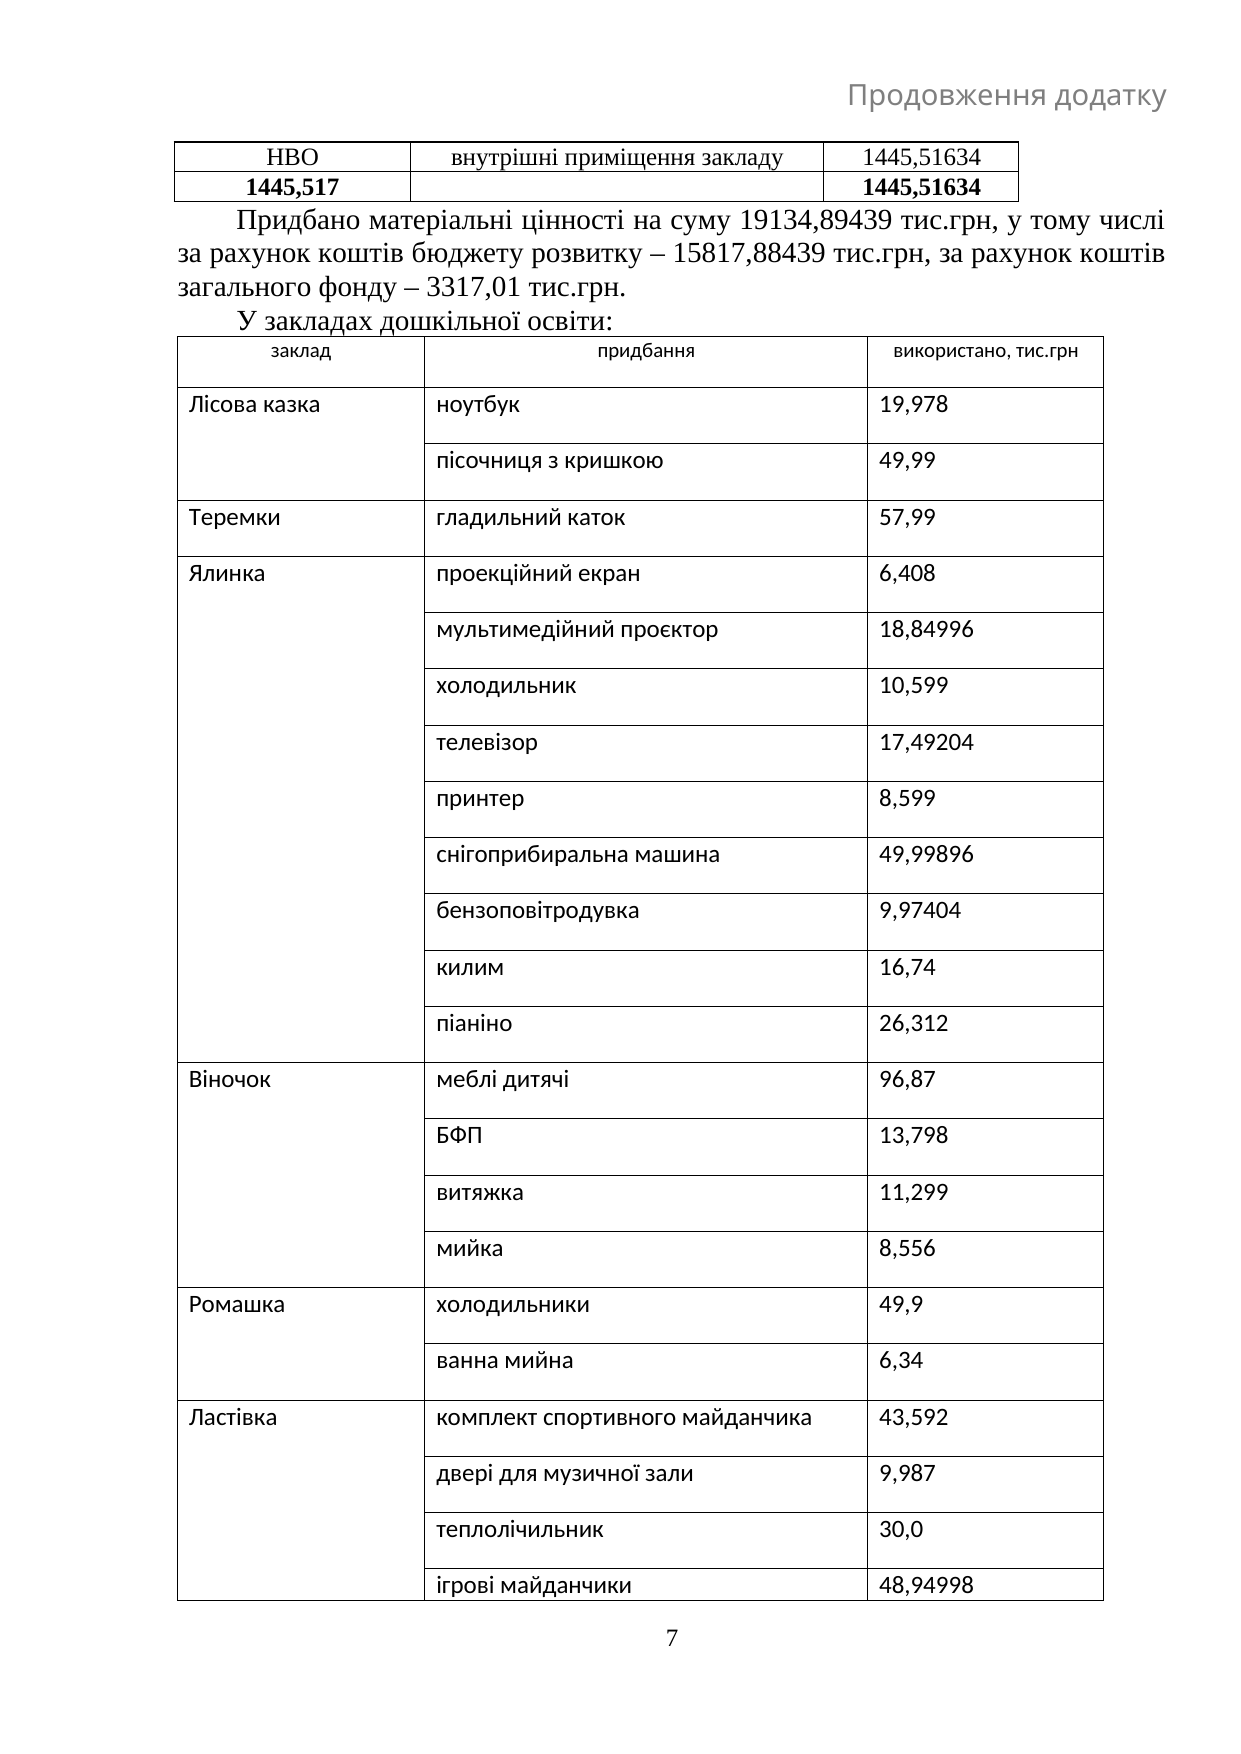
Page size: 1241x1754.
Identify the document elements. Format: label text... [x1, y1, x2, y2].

table_cell 1445,51634 [824, 143, 1018, 171]
table_cell 96,87 [868, 1063, 1103, 1118]
table_cell 30,0 [868, 1513, 1103, 1568]
table_cell внутрішні приміщення закладу [411, 143, 823, 171]
table_header придбання [425, 337, 867, 387]
table_cell Ялинка [178, 557, 424, 1062]
table_cell НВО [175, 143, 410, 171]
table_cell 48,94998 [868, 1569, 1103, 1600]
text У закладах дошкільної освіти: [177, 303, 1167, 336]
table_cell 9,987 [868, 1457, 1103, 1512]
table_cell 6,34 [868, 1344, 1103, 1399]
table_cell 43,592 [868, 1401, 1103, 1456]
table_cell 13,798 [868, 1119, 1103, 1174]
table_cell 17,49204 [868, 726, 1103, 781]
table_cell Теремки [178, 501, 424, 556]
table_cell гладильний каток [425, 501, 867, 556]
table_cell 8,556 [868, 1232, 1103, 1287]
table_cell 1445,51634 [824, 172, 1018, 201]
table_cell [411, 172, 823, 201]
table_cell двері для музичної зали [425, 1457, 867, 1512]
table_cell Ромашка [178, 1288, 424, 1399]
table_cell Віночок [178, 1063, 424, 1287]
table_cell килим [425, 951, 867, 1006]
table_header заклад [178, 337, 424, 387]
table_cell Ластівка [178, 1401, 424, 1600]
table_cell 10,599 [868, 669, 1103, 724]
table_cell бензоповітродувка [425, 894, 867, 949]
table_cell пісочниця з кришкою [425, 444, 867, 499]
table_cell піаніно [425, 1007, 867, 1062]
table_cell БФП [425, 1119, 867, 1174]
table_cell принтер [425, 782, 867, 837]
table_cell 49,99896 [868, 838, 1103, 893]
table_cell меблі дитячі [425, 1063, 867, 1118]
table_cell 8,599 [868, 782, 1103, 837]
table_cell 9,97404 [868, 894, 1103, 949]
table_cell холодильники [425, 1288, 867, 1343]
table_header використано, тис.грн [868, 337, 1103, 387]
table_cell ноутбук [425, 388, 867, 443]
table_cell проекційний екран [425, 557, 867, 612]
table_cell снігоприбиральна машина [425, 838, 867, 893]
table_cell 57,99 [868, 501, 1103, 556]
table_cell мийка [425, 1232, 867, 1287]
table_cell ванна мийна [425, 1344, 867, 1399]
table_cell ігрові майданчики [425, 1569, 867, 1600]
table_cell 19,978 [868, 388, 1103, 443]
table_cell 16,74 [868, 951, 1103, 1006]
text Придбано матеріальні цінності на суму 19134,89439 тис.грн, у тому числі за рахунок коштів бюджету розвитку – 15817,88439 тис.грн, за рахунок коштів загального фонду – 3317,01 тис.грн. [177, 202, 1167, 303]
table_cell 49,99 [868, 444, 1103, 499]
table_cell 1445,517 [175, 172, 410, 201]
table_cell 26,312 [868, 1007, 1103, 1062]
table_cell телевізор [425, 726, 867, 781]
table_cell 18,84996 [868, 613, 1103, 668]
table_cell 49,9 [868, 1288, 1103, 1343]
table_cell холодильник [425, 669, 867, 724]
table_cell Лісова казка [178, 388, 424, 499]
table_cell комплект спортивного майданчика [425, 1401, 867, 1456]
table_cell мультимедійний проєктор [425, 613, 867, 668]
table_cell теплолічильник [425, 1513, 867, 1568]
table_cell 6,408 [868, 557, 1103, 612]
table_cell 11,299 [868, 1176, 1103, 1231]
table_cell витяжка [425, 1176, 867, 1231]
